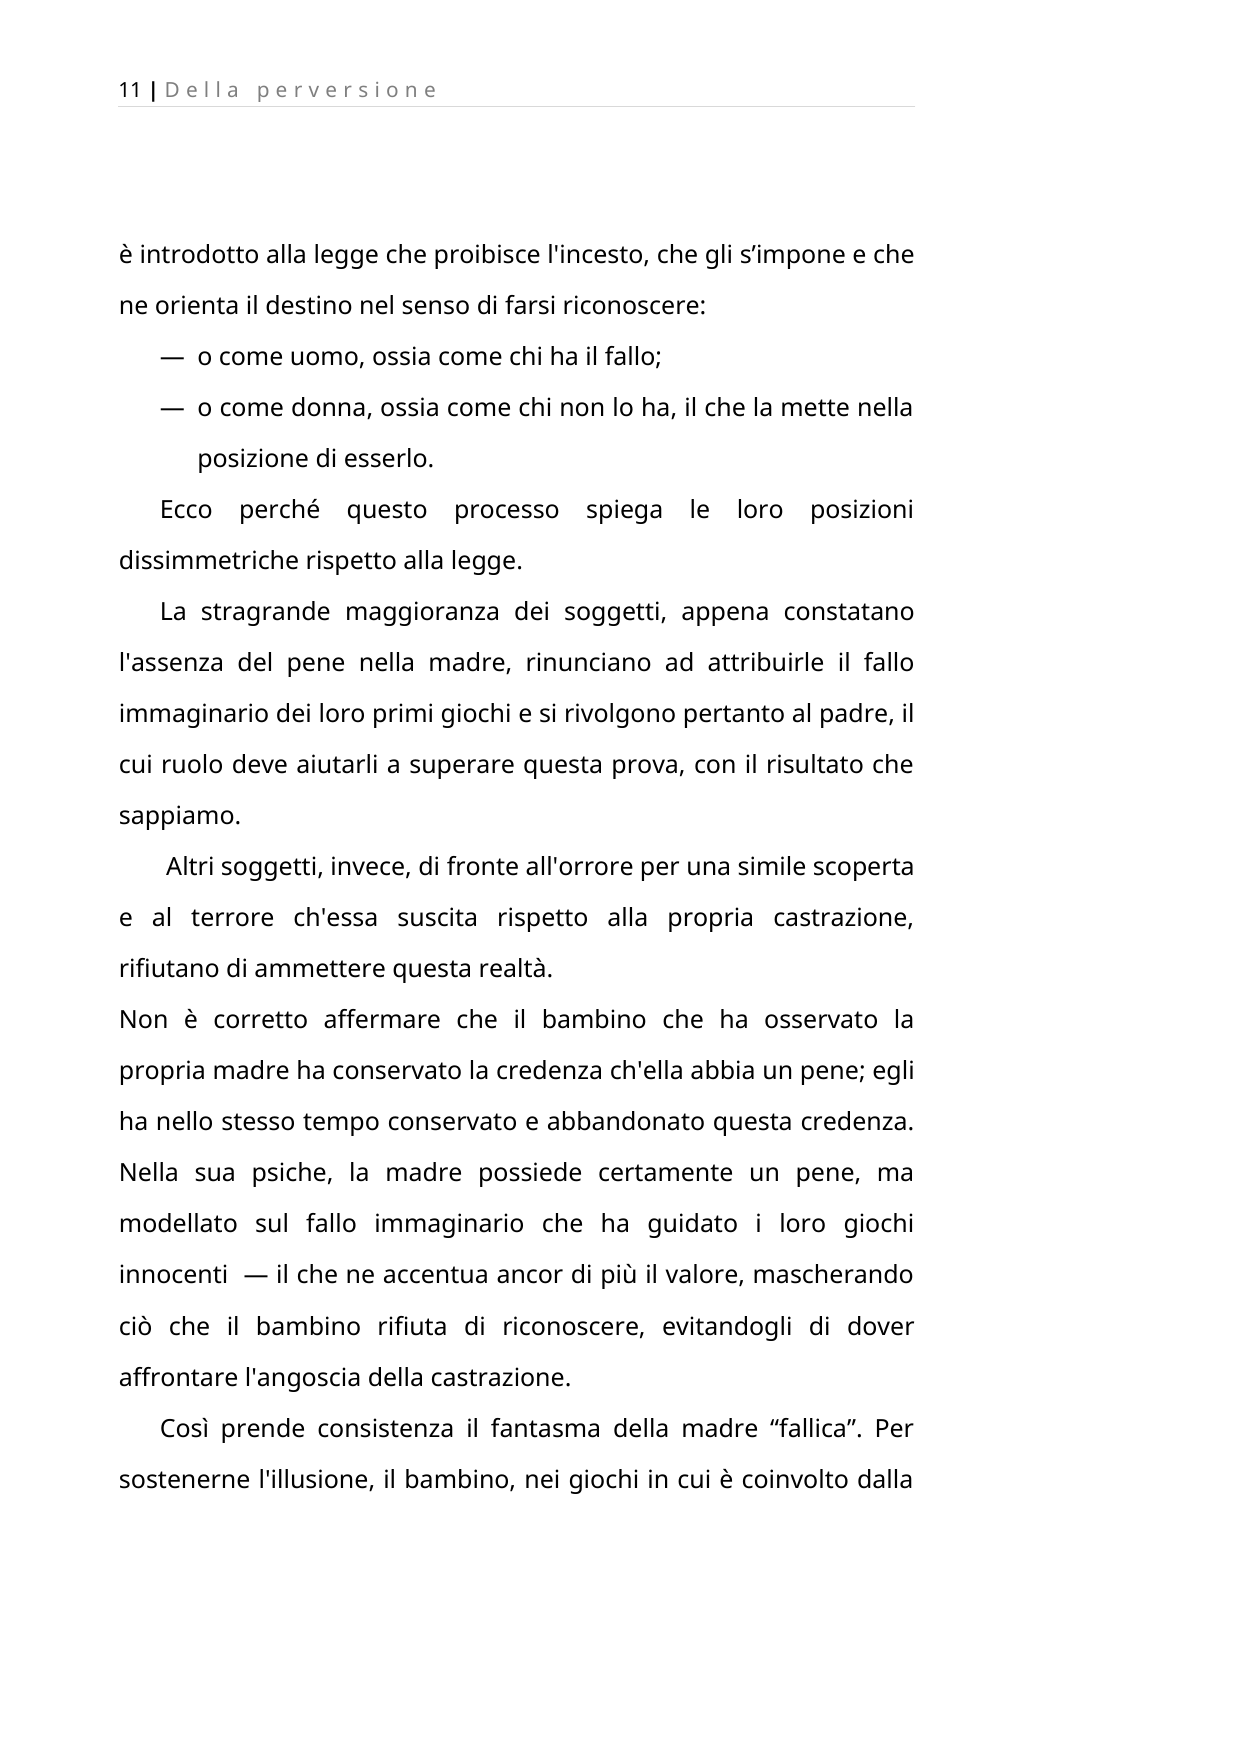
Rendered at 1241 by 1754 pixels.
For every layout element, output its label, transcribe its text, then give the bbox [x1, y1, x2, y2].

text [119, 1410, 915, 1495]
list o come donna, ossia come chi non lo ha, il che la mette nella posizione di esserlo. [159, 389, 915, 474]
text La stragrande maggioranza dei soggetti, appena constatano l'assenza del pene nella madre, rinunciano ad attribuirle il fallo immaginario dei loro primi giochi e si rivolgono pertanto al padre, il cui ruolo deve aiutarli a superare questa prova, con il risultato che sappiamo. [119, 593, 915, 832]
text Non è corretto affermare che il bambino che ha osservato la propria madre ha conservato la credenza ch'ella abbia un pene; egli ha nello stesso tempo conservato e abbandonato questa credenza. Nella sua psiche, la madre possiede certamente un pene, ma modellato sul fallo immaginario che ha guidato i loro giochi innocenti — il che ne accentua ancor di più il valore, mascherando ciò che il bambino rifiuta di riconoscere, evitandogli di dover affrontare l'angoscia della castrazione. [119, 1002, 915, 1393]
text Altri soggetti, invece, di fronte all'orrore per una simile scoperta e al terrore ch'essa suscita rispetto alla propria castrazione, rifiutano di ammettere questa realtà. [119, 849, 915, 985]
text Ecco perché questo processo spiega le loro posizioni dissimmetriche rispetto alla legge. [119, 491, 915, 577]
list o come uomo, ossia come chi ha il fallo; [159, 338, 915, 372]
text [119, 236, 915, 321]
